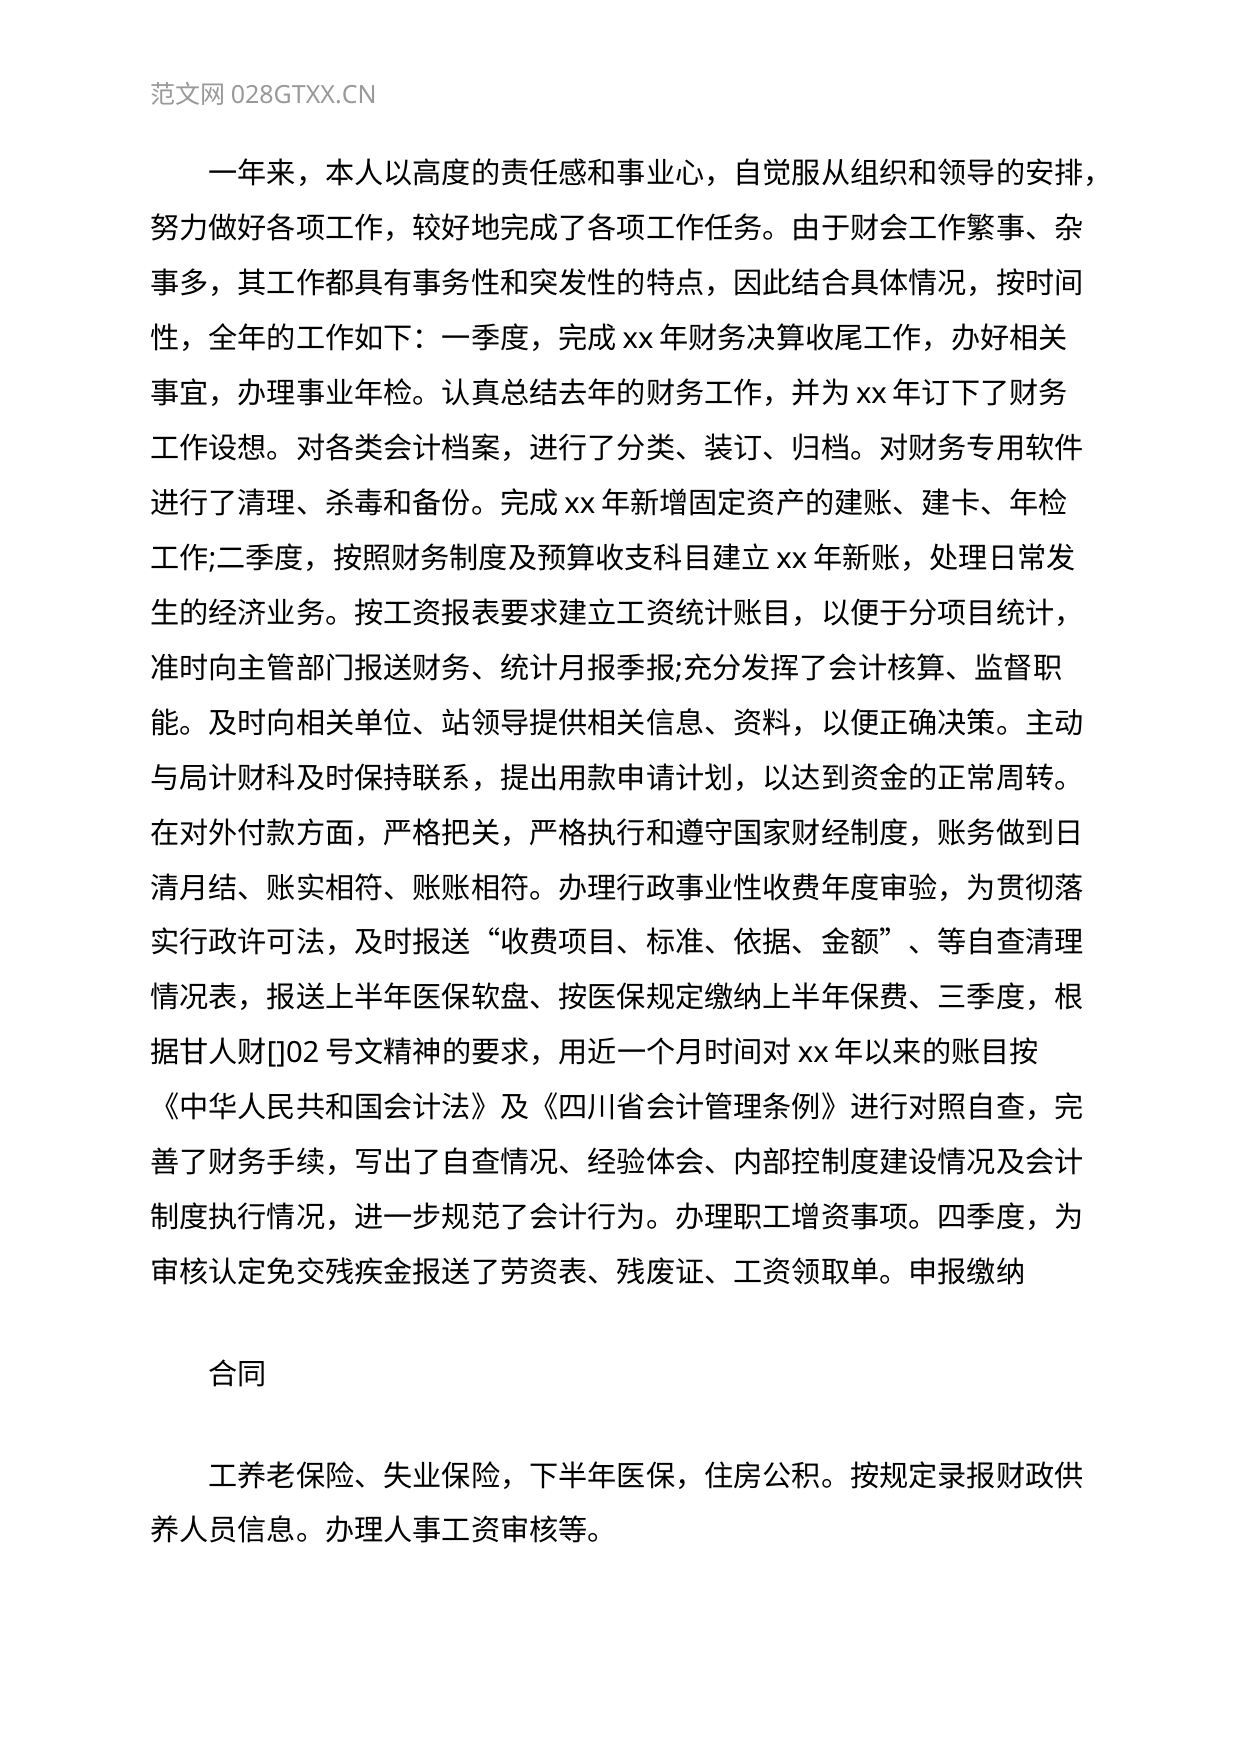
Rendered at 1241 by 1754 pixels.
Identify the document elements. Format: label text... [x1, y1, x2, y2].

text 工养老保险、失业保险，下半年医保，住房公积。按规定录报财政供养人员信息。办理人事工资审核等。 [150, 1452, 1090, 1549]
text 一年来，本人以高度的责任感和事业心，自觉服从组织和领导的安排，努力做好各项工作，较好地完成了各项工作任务。由于财会工作繁事、杂事多，其工作都具有事务性和突发性的特点，因此结合具体情况，按时间性，全年的工作如下：一季度，完成xx年财务决算收尾工作，办好相关事宜，办理事业年检。认真总结去年的财务工作，并为xx年订下了财务工作设想。对各类会计档案，进行了分类、装订、归档。对财务专用软件进行了清理、杀毒和备份。完成xx年新增固定资产的建账、建卡、年检工作;二季度，按照财务制度及预算收支科目建立xx年新账，处理日常发生的经济业务。按工资报表要求建立工资统计账目，以便于分项目统计，准时向主管部门报送财务、统计月报季报;充分发挥了会计核算、监督职能。及时向相关单位、站领导提供相关信息、资料，以便正确决策。主动与局计财科及时保持联系，提出用款申请计划，以达到资金的正常周转。在对外付款方面，严格把关，严格执行和遵守国家财经制度，账务做到日清月结、账实相符、账账相符。办理行政事业性收费年度审验，为贯彻落实行政许可法，及时报送“收费项目、标准、依据、金额”、等自查清理情况表，报送上半年医保软盘、按医保规定缴纳上半年保费、三季度，根据甘人财[]02号文精神的要求，用近一个月时间对xx年以来的账目按《中华人民共和国会计法》及《四川省会计管理条例》进行对照自查，完善了财务手续，写出了自查情况、经验体会、内部控制度建设情况及会计制度执行情况，进一步规范了会计行为。办理职工增资事项。四季度，为审核认定免交残疾金报送了劳资表、残废证、工资领取单。申报缴纳 [150, 150, 1090, 1291]
text 合同 [150, 1350, 1090, 1393]
